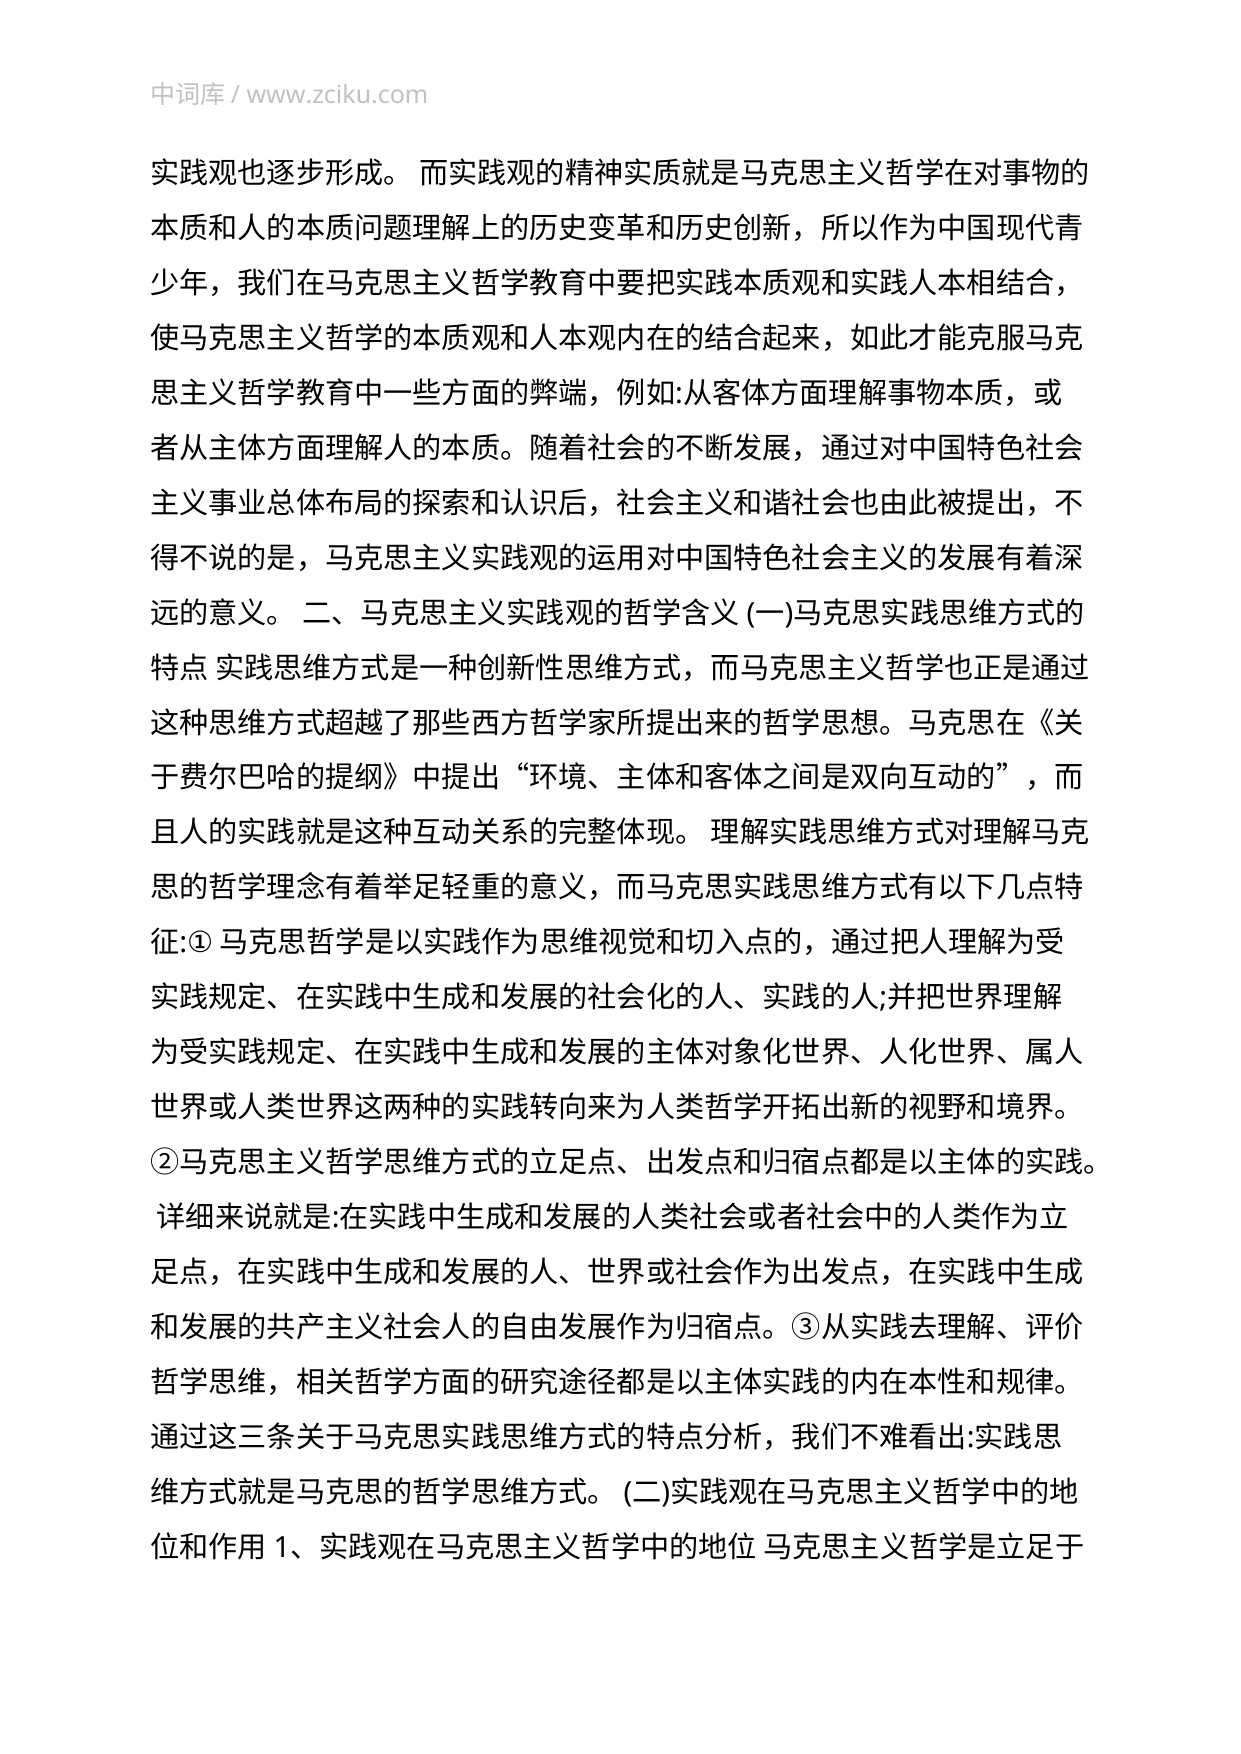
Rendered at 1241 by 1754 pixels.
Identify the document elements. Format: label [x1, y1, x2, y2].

text [150, 150, 1090, 1566]
